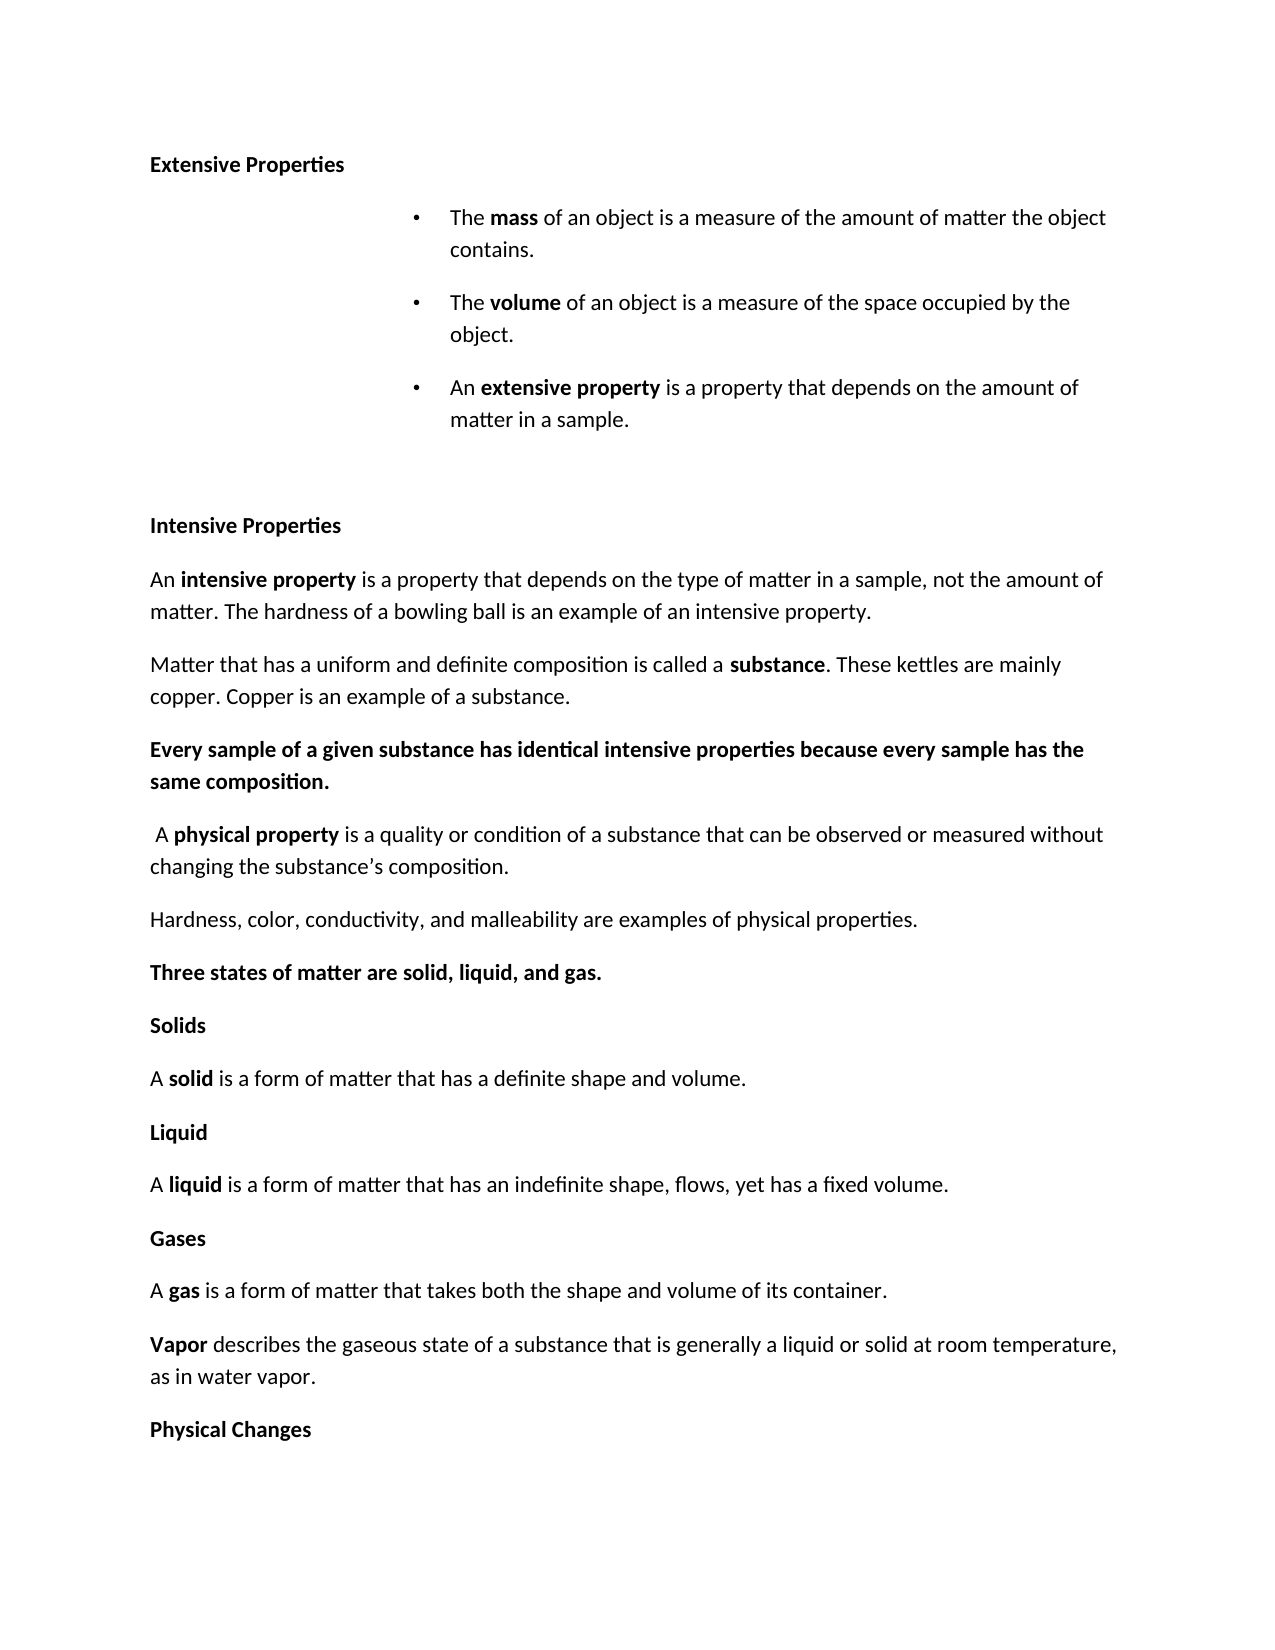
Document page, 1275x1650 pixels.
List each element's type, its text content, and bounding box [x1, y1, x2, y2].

list The mass of an object is a measure of the amount of matter the object contains. [412, 203, 1125, 263]
text Solids [150, 1012, 1125, 1039]
text A gas is a form of matter that takes both the shape and volume of its container. [150, 1277, 1125, 1305]
text Intensive Properties [150, 512, 1125, 540]
text Gases [150, 1224, 1125, 1252]
text A liquid is a form of matter that has an indefinite shape, flows, yet has a fixed volume. [150, 1171, 1125, 1199]
list An extensive property is a property that depends on the amount of matter in a sample. [412, 373, 1125, 434]
text Hardness, color, conductivity, and malleability are examples of physical properties. [150, 906, 1125, 933]
text Matter that has a uniform and definite composition is called a substance. These kettles are mainly copper. Copper is an example of a substance. [150, 650, 1125, 710]
text Three states of matter are solid, liquid, and gas. [150, 958, 1125, 987]
text Vapor describes the gaseous state of a substance that is generally a liquid or solid at room temperature, as in water vapor. [150, 1330, 1125, 1390]
text Extensive Properties [150, 150, 1125, 178]
text Every sample of a given substance has identical intensive properties because every sample has the same composition. [150, 735, 1125, 795]
text A solid is a form of matter that has a definite shape and volume. [150, 1064, 1125, 1093]
text Liquid [150, 1118, 1125, 1146]
text Physical Changes [150, 1415, 1125, 1443]
text An intensive property is a property that depends on the type of matter in a sample, not the amount of matter. The hardness of a bowling ball is an example of an intensive property. [150, 565, 1125, 625]
list The volume of an object is a measure of the space occupied by the object. [412, 288, 1125, 348]
text A physical property is a quality or condition of a substance that can be observed or measured without changing the substance’s composition. [150, 820, 1125, 881]
